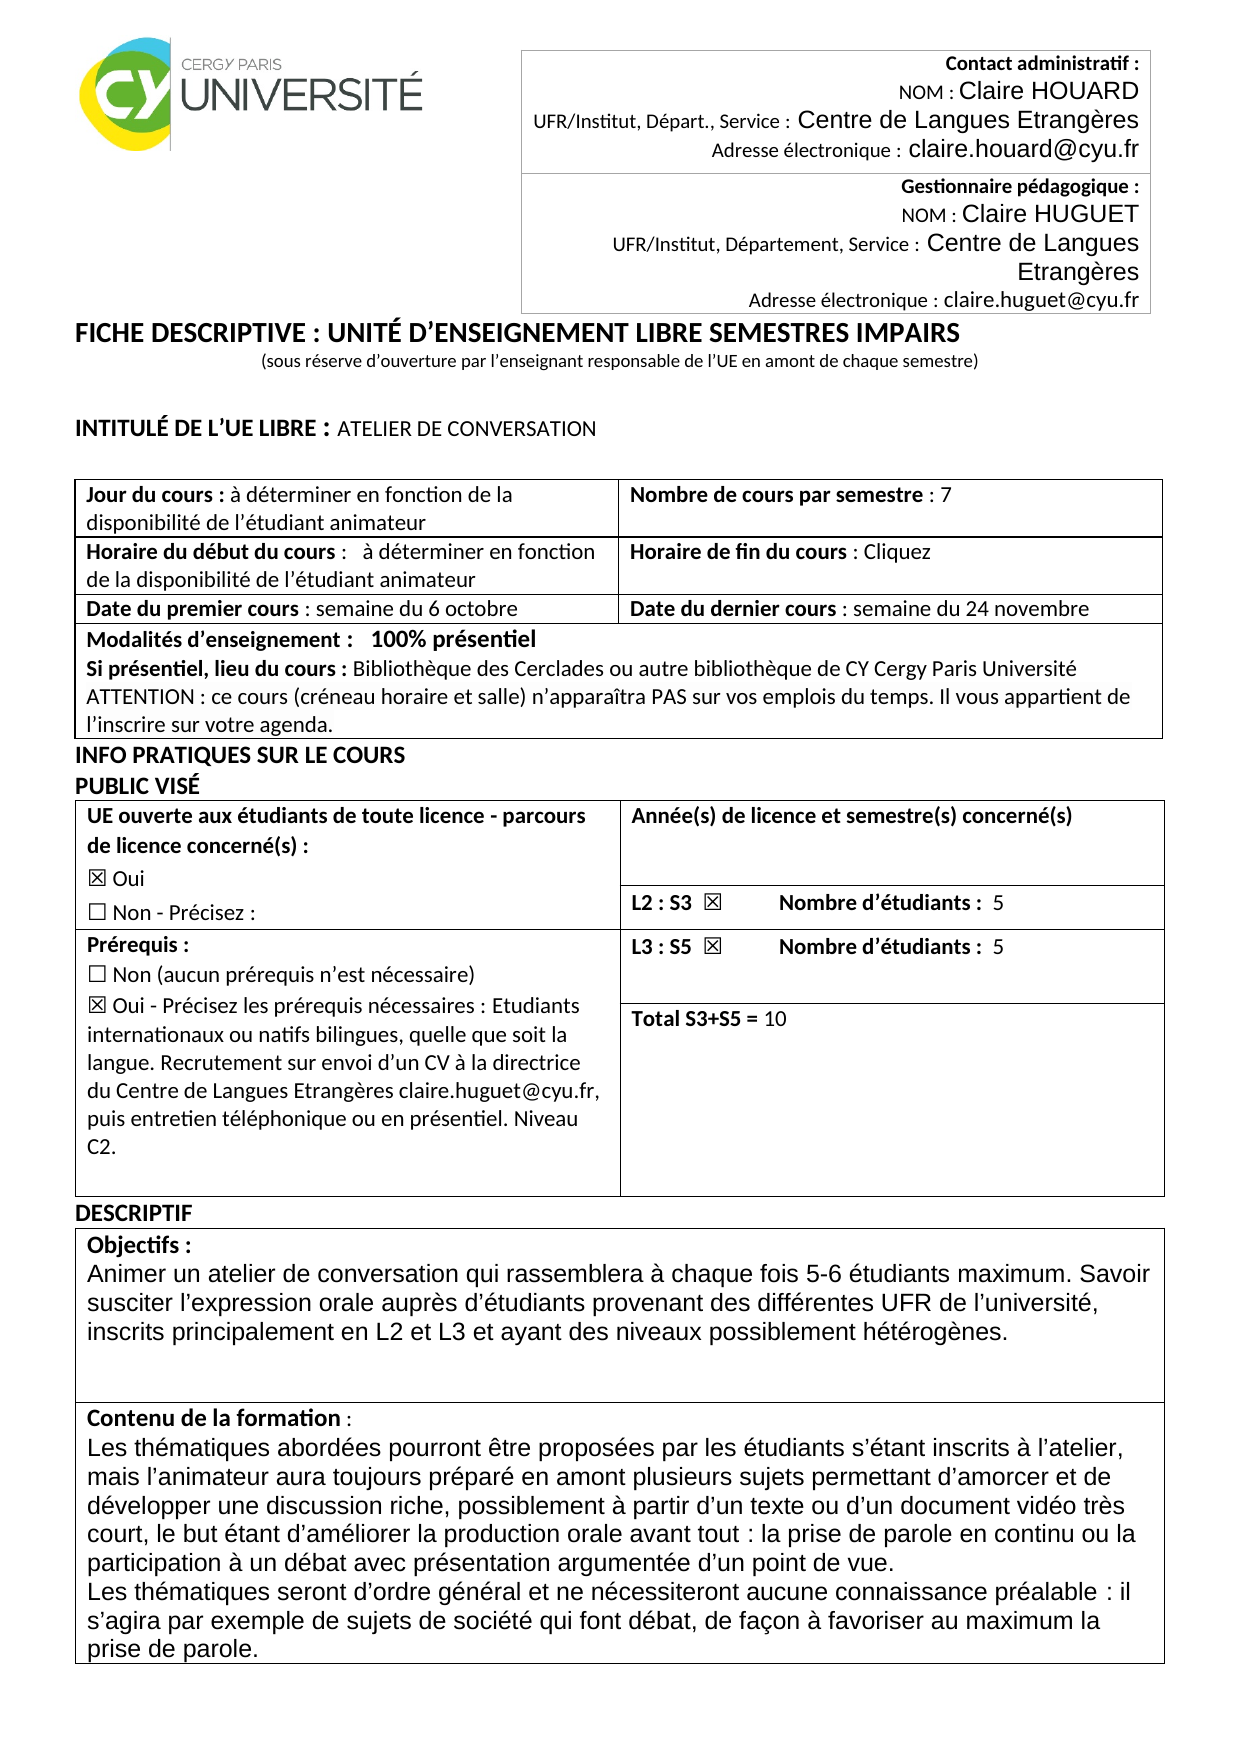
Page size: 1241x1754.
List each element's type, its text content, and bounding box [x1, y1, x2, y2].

text INFO PRATIQUES SUR LE COURS [75, 739, 1165, 770]
table_cell Date du premier cours : semaine du 6 octobre [76, 595, 618, 623]
table_header UE ouverte aux étudiants de toute licence - parcours de licence concerné(s) : Oui Non - Précisez : [76, 801, 620, 929]
table_cell Modalités d’enseignement : Si présentiel, lieu du cours : ATTENTION : ce cours (créneau horaire et salle) n’apparaîtra PAS sur vos emplois du temps. Il vous appartient de l’inscrire sur votre agenda. [76, 624, 1162, 738]
table_cell L2 : S3 Nombre d’étudiants : [621, 886, 1164, 929]
table_header Jour du cours : à déterminer en fonction de la disponibilité de l’étudiant animateur [76, 480, 618, 536]
text DESCRIPTIF [75, 1197, 1165, 1228]
table_cell Gestionnaire pédagogique : NOM : UFR/Institut, Département, Service : Adresse électronique : [522, 174, 1150, 313]
text INTITULÉ DE L’UE LIBRE : [75, 408, 1165, 444]
table_cell Date du dernier cours : semaine du 24 novembre [619, 595, 1162, 623]
text FICHE DESCRIPTIVE : UNITÉ D’ENSEIGNEMENT LIBRE SEMESTRES IMPAIRS [75, 314, 1165, 349]
table_header Nombre de cours par semestre : [619, 480, 1162, 536]
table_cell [76, 1403, 1164, 1663]
text PUBLIC VISÉ [75, 770, 1165, 800]
table_header Contact administratif : NOM : UFR/Institut, Départ., Service : Adresse électronique : [522, 51, 1150, 173]
table_header Objectifs : Animer un atelier de conversation qui rassemblera à chaque fois 5-6 étudiants maximum. Savoir susciter l’expression orale auprès d’étudiants provenant des différentes UFR de l’université, inscrits principalement en L2 et L3 et ayant des niveaux possiblement hétérogènes. [76, 1229, 1164, 1402]
table_cell Prérequis : Non (aucun prérequis n’est nécessaire) Oui - Précisez les prérequis nécessaires : [76, 930, 620, 1196]
table_cell L3 : S5 Nombre d’étudiants : [621, 930, 1164, 1003]
table_header Année(s) de licence et semestre(s) concerné(s) [621, 801, 1164, 885]
table_cell Total S3+S5 = [621, 1004, 1164, 1196]
table_cell Horaire du début du cours : à déterminer en fonction de la disponibilité de l’étudiant animateur [76, 538, 618, 593]
text (sous réserve d’ouverture par l’enseignant responsable de l’UE en amont de chaque semestre) [75, 349, 1165, 372]
table_cell Horaire de fin du cours : [619, 538, 1162, 593]
picture [75, 35, 423, 151]
